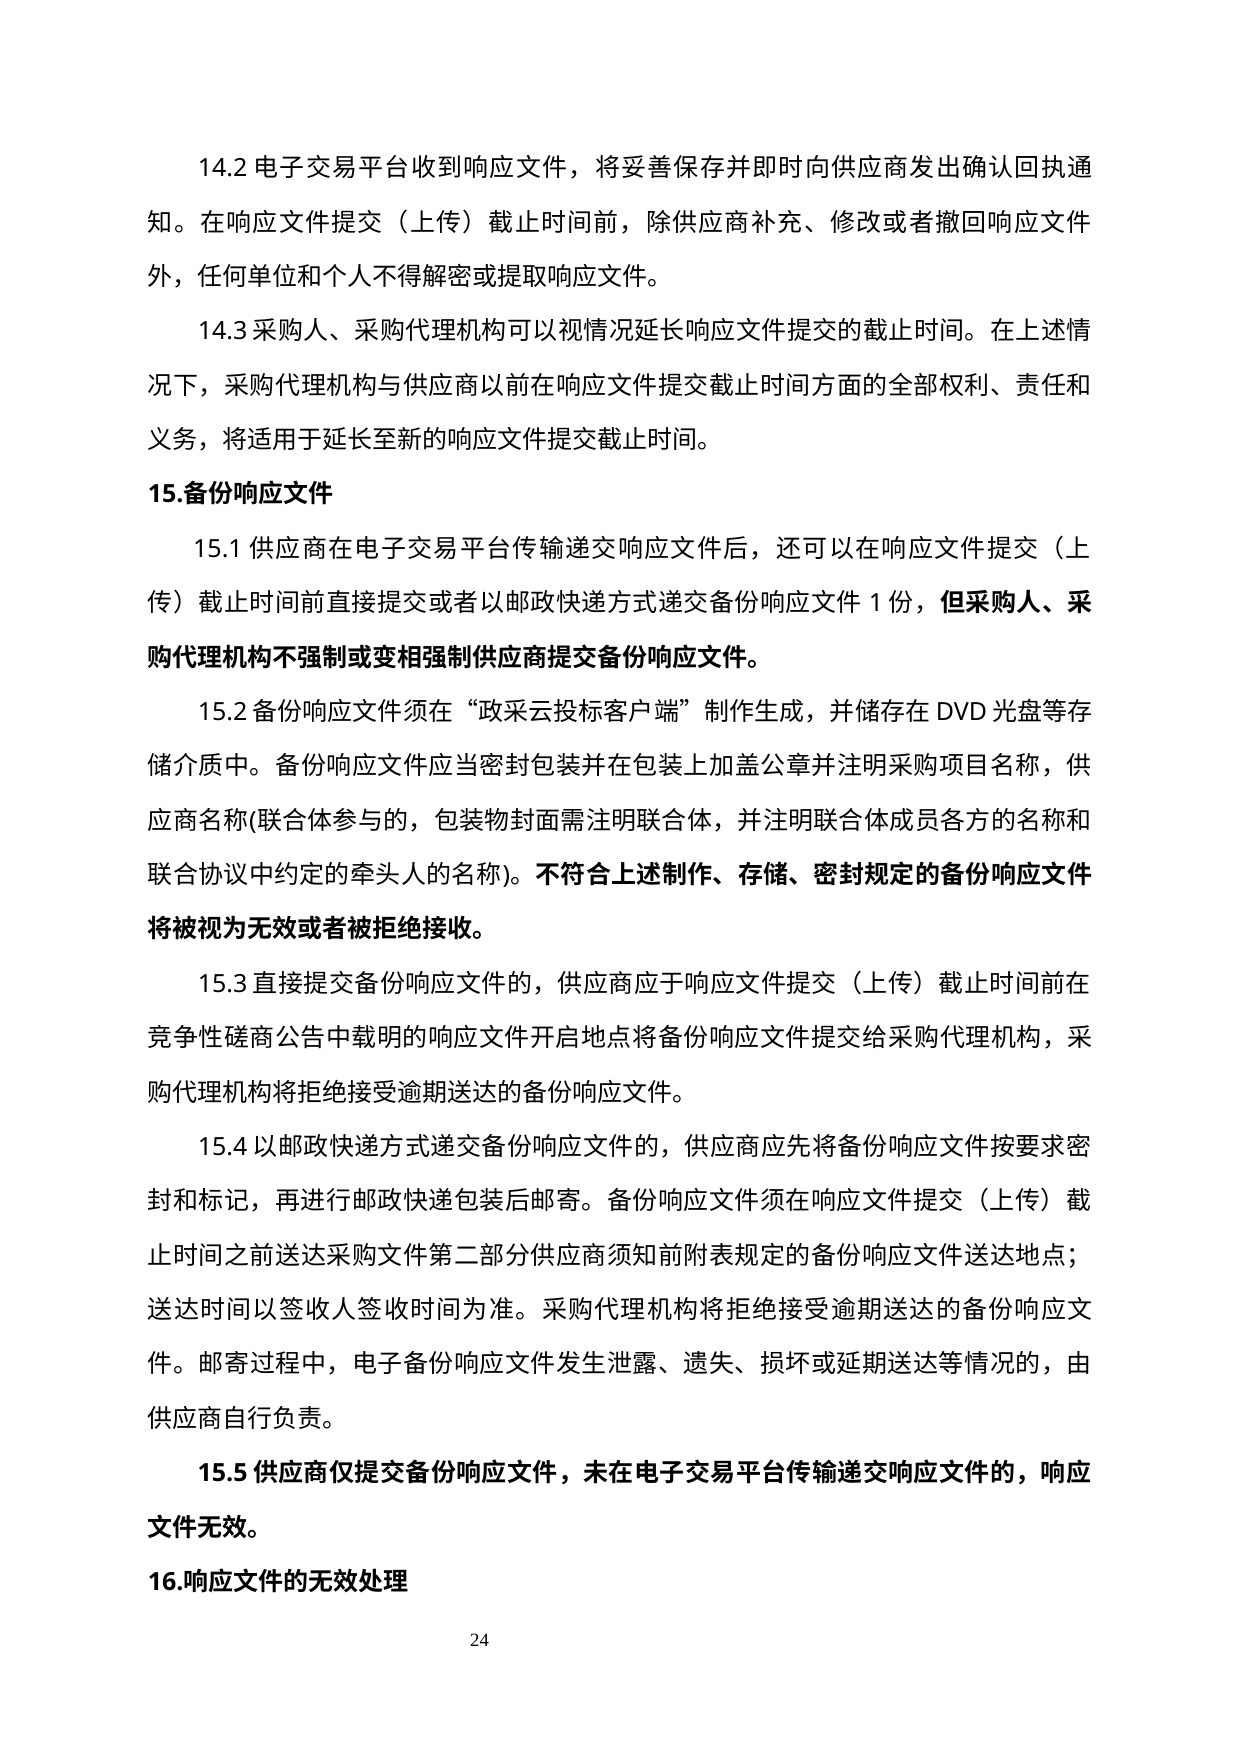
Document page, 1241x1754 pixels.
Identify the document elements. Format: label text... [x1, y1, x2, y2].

text 15.1供应商在电子交易平台传输递交响应文件后，还可以在响应文件提交（上传）截止时间前直接提交或者以邮政快递方式递交备份响应文件1份，但采购人、采购代理机构不强制或变相强制供应商提交备份响应文件。 [148, 528, 1093, 673]
text 15.4以邮政快递方式递交备份响应文件的，供应商应先将备份响应文件按要求密封和标记，再进行邮政快递包装后邮寄。备份响应文件须在响应文件提交（上传）截止时间之前送达采购文件第二部分供应商须知前附表规定的备份响应文件送达地点；送达时间以签收人签收时间为准。采购代理机构将拒绝接受逾期送达的备份响应文件。邮寄过程中，电子备份响应文件发生泄露、遗失、损坏或延期送达等情况的，由供应商自行负责。 [148, 1126, 1093, 1434]
text 16.响应文件的无效处理 [148, 1561, 1093, 1598]
text 14.2电子交易平台收到响应文件，将妥善保存并即时向供应商发出确认回执通知。在响应文件提交（上传）截止时间前，除供应商补充、修改或者撤回响应文件外，任何单位和个人不得解密或提取响应文件。 [148, 148, 1093, 293]
text 15.3直接提交备份响应文件的，供应商应于响应文件提交（上传）截止时间前在竞争性磋商公告中载明的响应文件开启地点将备份响应文件提交给采购代理机构，采购代理机构将拒绝接受逾期送达的备份响应文件。 [148, 963, 1093, 1108]
text 15.备份响应文件 [148, 474, 1093, 510]
text 14.3采购人、采购代理机构可以视情况延长响应文件提交的截止时间。在上述情况下，采购代理机构与供应商以前在响应文件提交截止时间方面的全部权利、责任和义务，将适用于延长至新的响应文件提交截止时间。 [148, 311, 1093, 456]
text 15.2备份响应文件须在“政采云投标客户端”制作生成，并储存在DVD光盘等存储介质中。备份响应文件应当密封包装并在包装上加盖公章并注明采购项目名称，供应商名称(联合体参与的，包装物封面需注明联合体，并注明联合体成员各方的名称和联合协议中约定的牵头人的名称)。不符合上述制作、存储、密封规定的备份响应文件将被视为无效或者被拒绝接收。 [148, 691, 1093, 945]
text 15.5供应商仅提交备份响应文件，未在电子交易平台传输递交响应文件的，响应文件无效。 [148, 1453, 1093, 1543]
